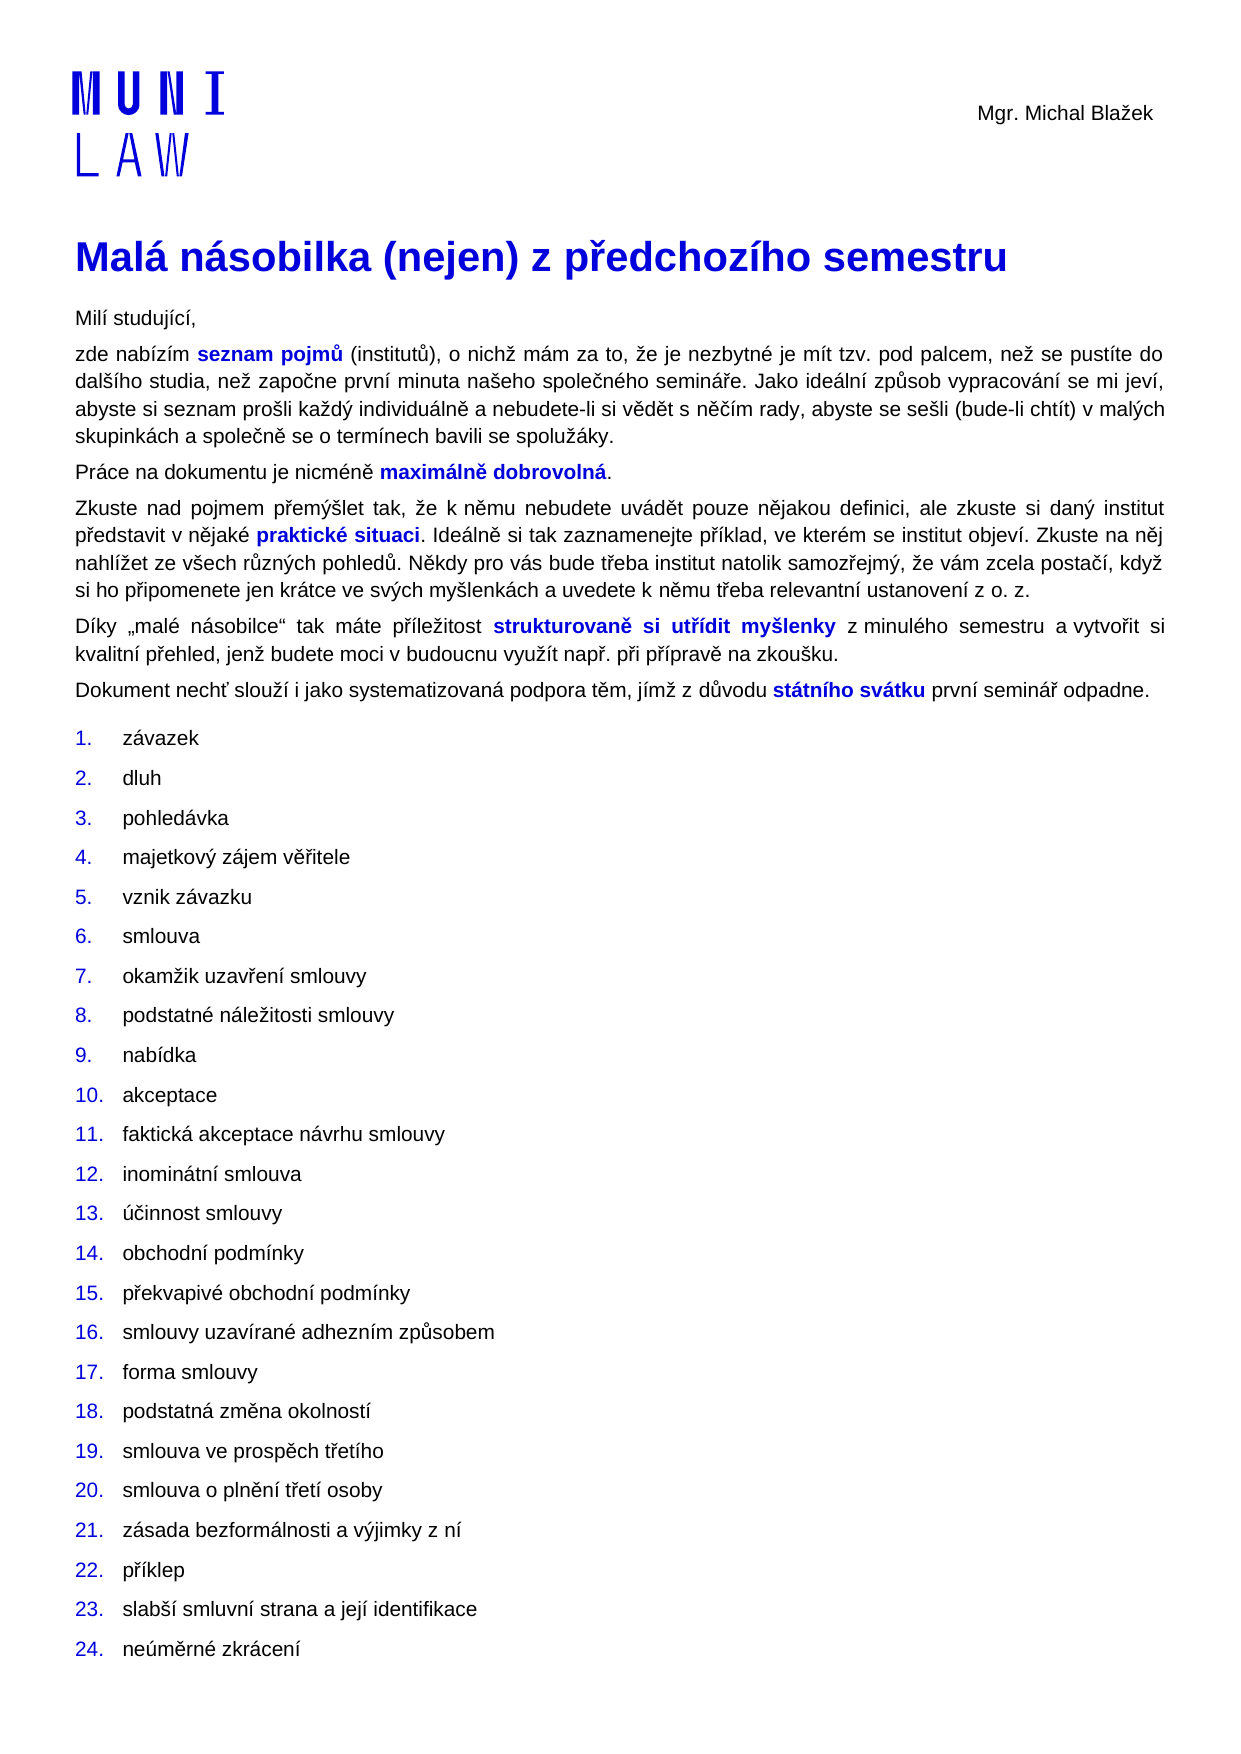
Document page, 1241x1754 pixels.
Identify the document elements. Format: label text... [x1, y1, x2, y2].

text nabídka [75, 1042, 1165, 1067]
text účinnost smlouvy [75, 1201, 1165, 1226]
text majetkový zájem věřitele [75, 844, 1165, 869]
text okamžik uzavření smlouvy [75, 963, 1165, 988]
text dluh [75, 765, 1165, 790]
text zásada bezformálnosti a výjimky z ní [75, 1517, 1165, 1542]
text překvapivé obchodní podmínky [75, 1280, 1165, 1305]
text smlouva o plnění třetí osoby [75, 1478, 1165, 1503]
text smlouva [75, 924, 1165, 949]
text Malá násobilka (nejen) z předchozího semestru [75, 124, 1165, 285]
text vznik závazku [75, 884, 1165, 909]
text Dokument nechť slouží i jako systematizovaná podpora těm, jímž z důvodu státního svátku první seminář odpadne. [75, 677, 1165, 701]
text podstatná změna okolností [75, 1399, 1165, 1424]
text Zkuste nad pojmem přemýšlet tak, že k němu nebudete uvádět pouze nějakou definici, ale zkuste si daný institut představit v nějaké praktické situaci. Ideálně si tak zaznamenejte příklad, ve kterém se institut objeví. Zkuste na něj nahlížet ze všech různých pohledů. Někdy pro vás bude třeba institut natolik samozřejmý, že vám zcela postačí, když si ho připomenete jen krátce ve svých myšlenkách a uvedete k němu třeba relevantní ustanovení z o. z. [75, 496, 1165, 602]
text pohledávka [75, 805, 1165, 830]
text neúměrné zkrácení [75, 1636, 1165, 1661]
text slabší smluvní strana a její identifikace [75, 1597, 1165, 1622]
text závazek [75, 726, 1165, 751]
text akceptace [75, 1082, 1165, 1107]
text smlouvy uzavírané adhezním způsobem [75, 1319, 1165, 1344]
text inominátní smlouva [75, 1161, 1165, 1186]
text obchodní podmínky [75, 1240, 1165, 1265]
text smlouva ve prospěch třetího [75, 1438, 1165, 1463]
text faktická akceptace návrhu smlouvy [75, 1122, 1165, 1147]
text zde nabízím seznam pojmů (institutů), o nichž mám za to, že je nezbytné je mít tzv. pod palcem, než se pustíte do dalšího studia, než započne první minuta našeho společného semináře. Jako ideální způsob vypracování se mi jeví, abyste si seznam prošli každý individuálně a nebudete-li si vědět s něčím rady, abyste se sešli (bude-li chtít) v malých skupinkách a společně se o termínech bavili se spolužáky. [75, 342, 1165, 448]
text Milí studující, [75, 306, 1165, 330]
text Díky „malé násobilce“ tak máte příležitost strukturovaně si utřídit myšlenky z minulého semestru a vytvořit si kvalitní přehled, jenž budete moci v budoucnu využít např. při přípravě na zkoušku. [75, 614, 1165, 666]
text Práce na dokumentu je nicméně maximálně dobrovolná. [75, 460, 1165, 484]
text forma smlouvy [75, 1359, 1165, 1384]
text podstatné náležitosti smlouvy [75, 1003, 1165, 1028]
text příklep [75, 1557, 1165, 1582]
